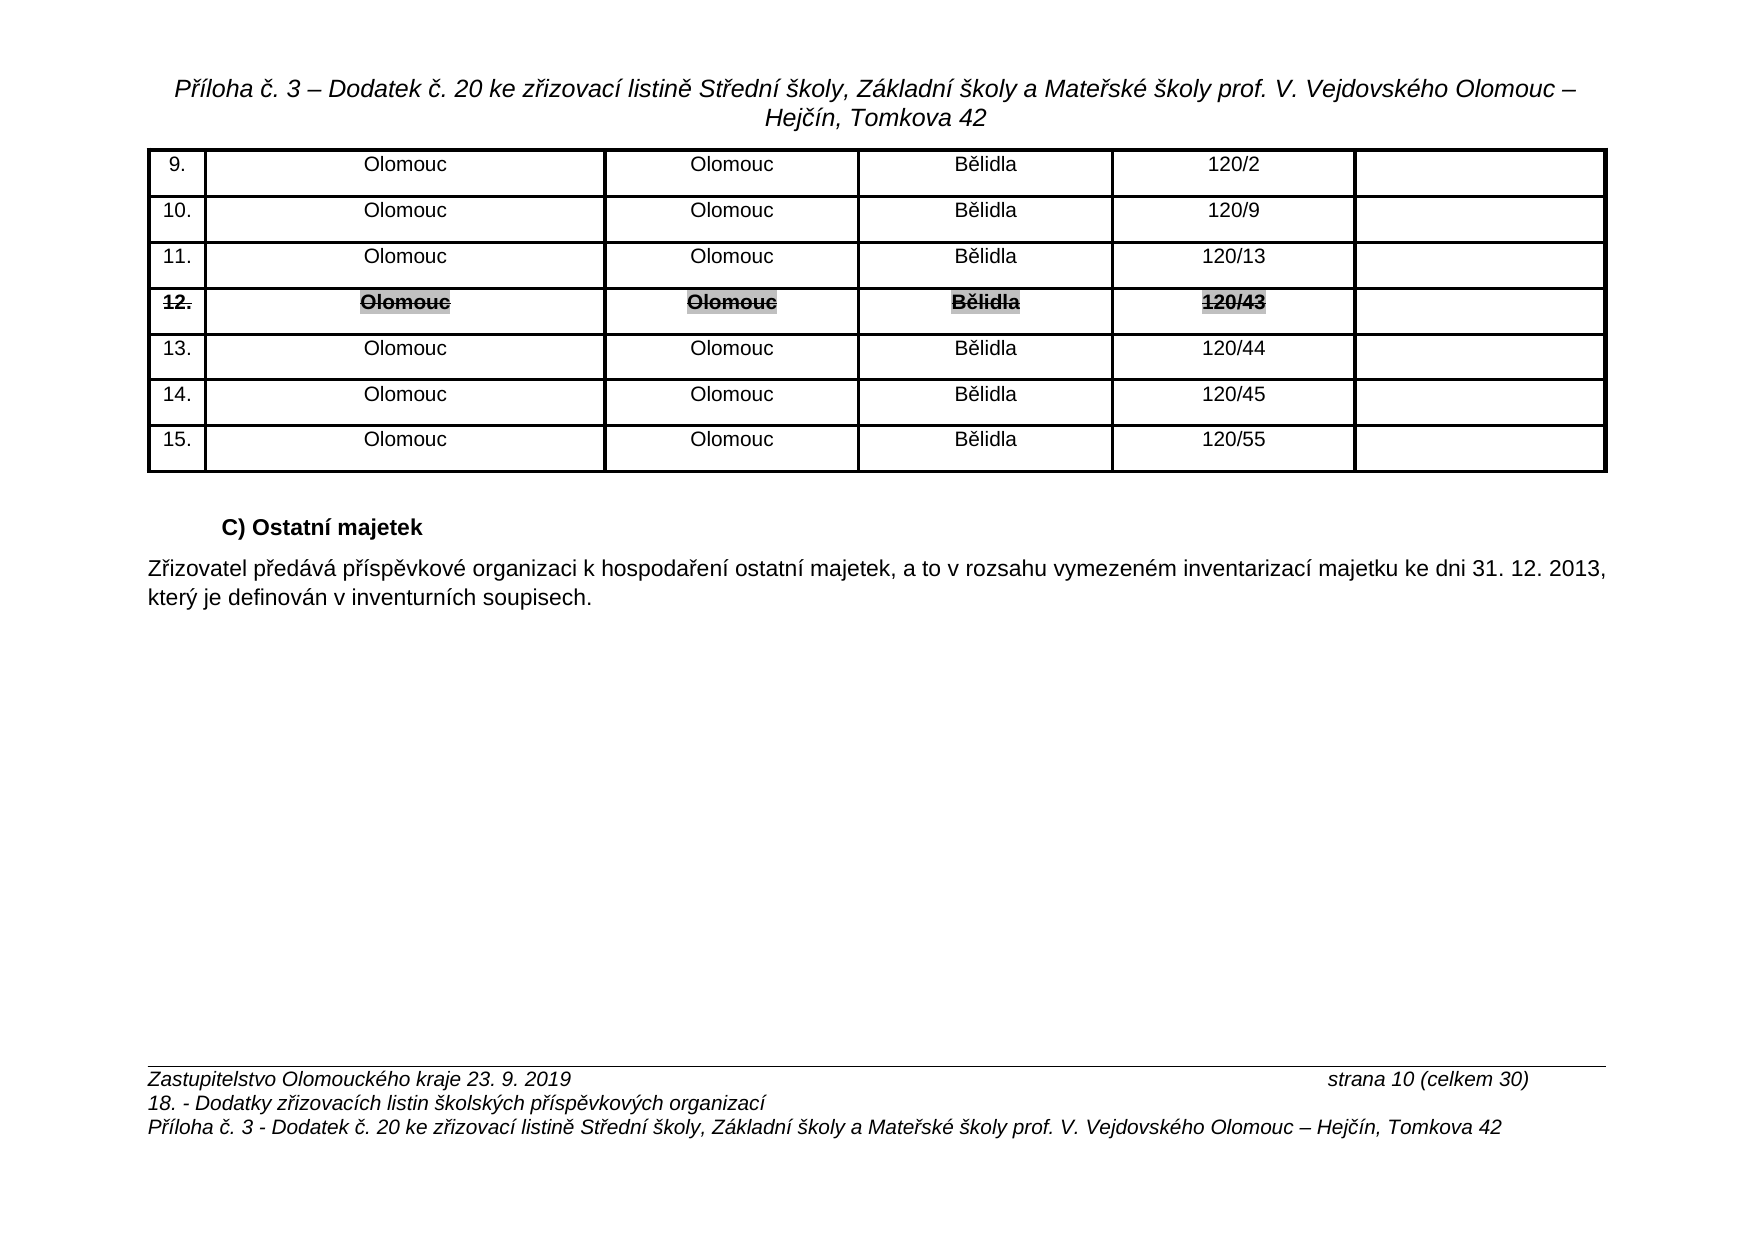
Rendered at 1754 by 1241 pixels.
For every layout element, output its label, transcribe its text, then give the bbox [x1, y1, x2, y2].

table_cell Olomouc [207, 244, 603, 287]
table_cell 120/9 [1114, 198, 1353, 241]
text C) Ostatní majetek [148, 514, 1606, 541]
table_cell 120/44 [1114, 336, 1353, 378]
table_cell [1357, 152, 1603, 195]
table_cell [1357, 336, 1603, 378]
table_cell 11. [151, 244, 204, 287]
table_cell 15. [151, 427, 204, 470]
table_cell Olomouc [207, 290, 603, 332]
table_cell Olomouc [207, 198, 603, 241]
table_cell [1357, 381, 1603, 424]
table_cell Bělidla [860, 336, 1111, 378]
table_cell Olomouc [607, 290, 857, 332]
table_cell 120/2 [1114, 152, 1353, 195]
table_cell 9. [151, 152, 204, 195]
table_cell Bělidla [860, 427, 1111, 470]
table_cell [1357, 427, 1603, 470]
table_cell Olomouc [207, 336, 603, 378]
table_cell Olomouc [607, 198, 857, 241]
table_cell Bělidla [860, 244, 1111, 287]
table_cell Bělidla [860, 198, 1111, 241]
table_cell 12. [151, 290, 204, 332]
table_cell 13. [151, 336, 204, 378]
table_cell Olomouc [207, 381, 603, 424]
table_cell [1357, 198, 1603, 241]
table_cell Olomouc [207, 152, 603, 195]
table_cell 10. [151, 198, 204, 241]
table_cell Olomouc [607, 427, 857, 470]
table_cell 120/13 [1114, 244, 1353, 287]
table_cell Bělidla [860, 152, 1111, 195]
table_cell 120/55 [1114, 427, 1353, 470]
table_cell Bělidla [860, 290, 1111, 332]
text Zřizovatel předává příspěvkové organizaci k hospodaření ostatní majetek, a to v rozsahu vymezeném inventarizací majetku ke dni 31. 12. 2013, který je definován v inventurních soupisech. [148, 555, 1606, 610]
table_cell Olomouc [607, 336, 857, 378]
table_cell 120/43 [1114, 290, 1353, 332]
table_cell [1357, 290, 1603, 332]
table_cell Olomouc [607, 244, 857, 287]
table_cell Olomouc [207, 427, 603, 470]
table_cell 14. [151, 381, 204, 424]
table_cell 120/45 [1114, 381, 1353, 424]
table_cell [1357, 244, 1603, 287]
table_cell Olomouc [607, 381, 857, 424]
table_cell Bělidla [860, 381, 1111, 424]
table_cell Olomouc [607, 152, 857, 195]
